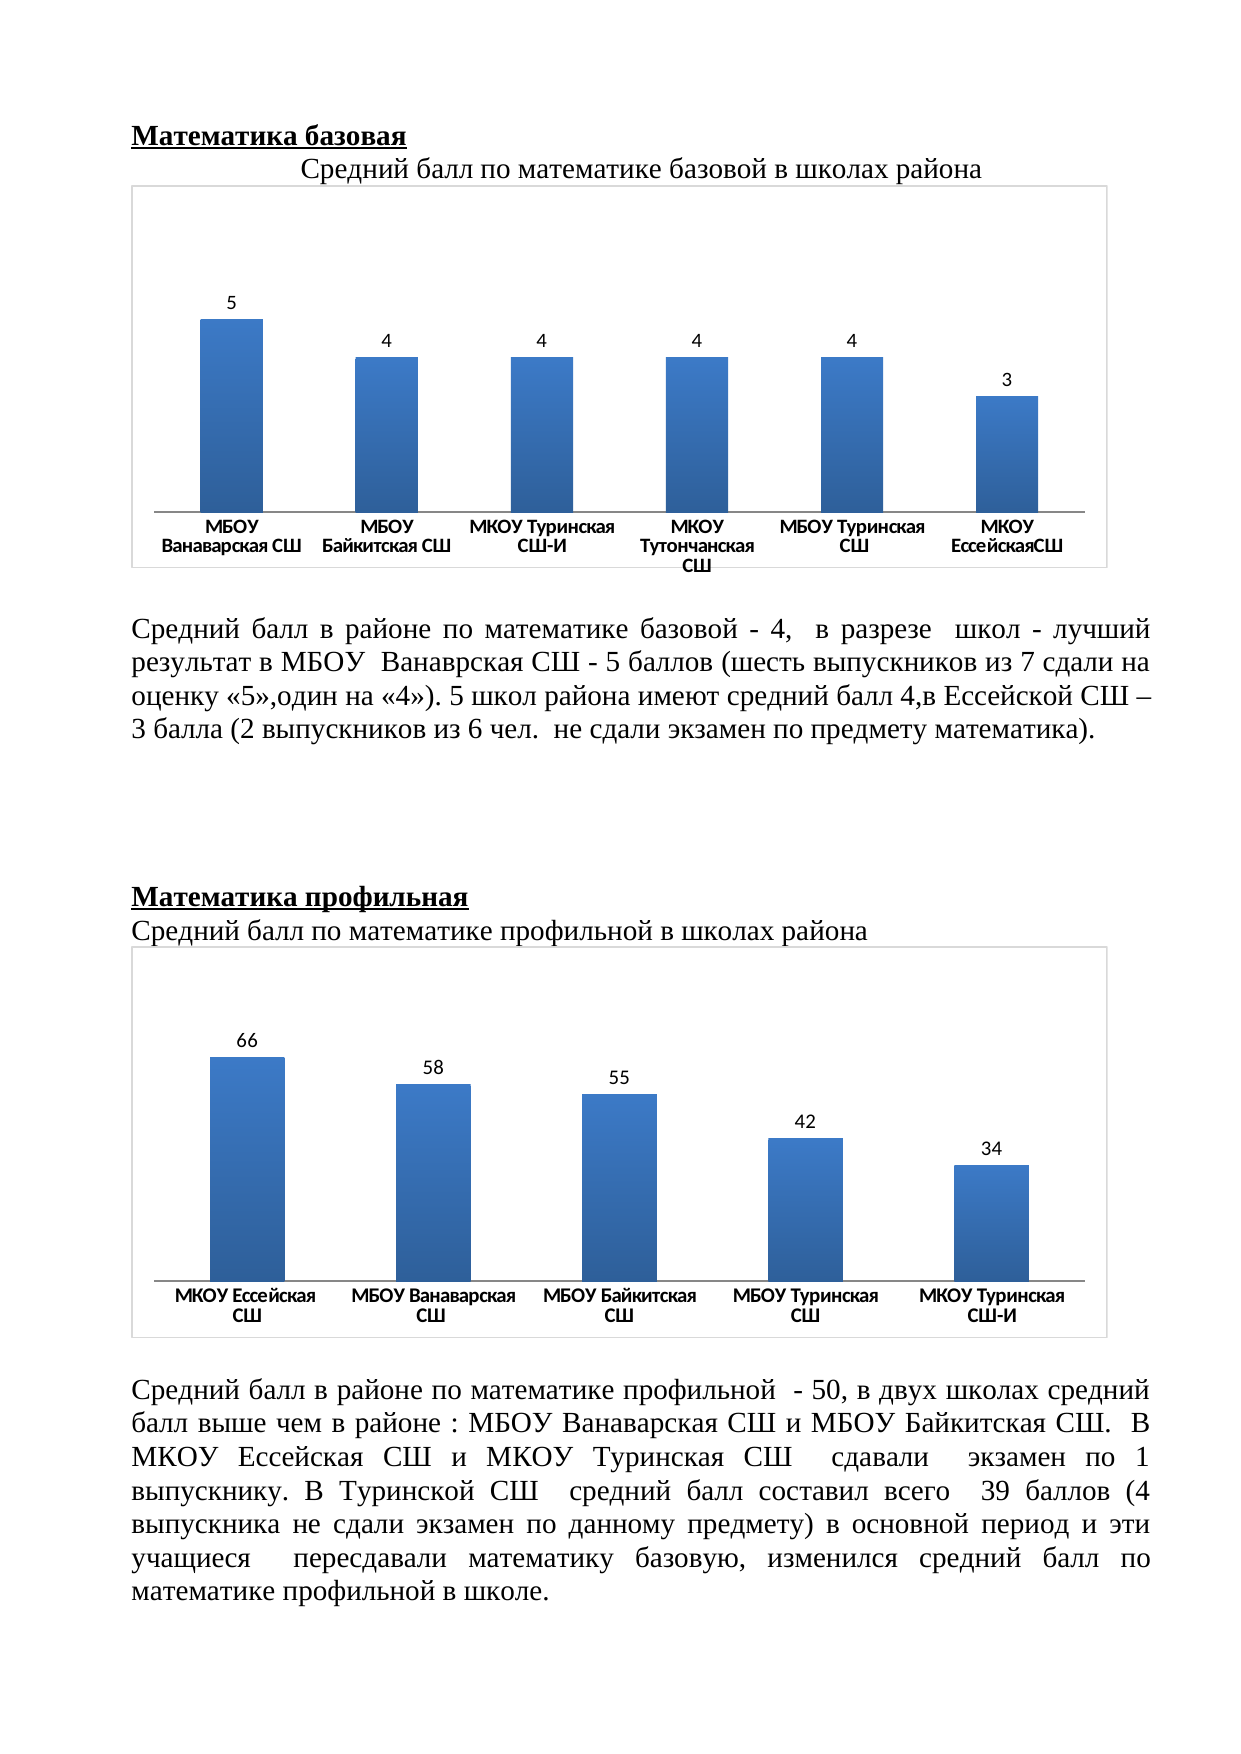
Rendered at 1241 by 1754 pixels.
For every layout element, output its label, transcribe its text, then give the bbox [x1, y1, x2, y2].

text Математика базовая [131, 118, 1152, 152]
text Математика профильная [131, 879, 1152, 913]
text Средний балл в районе по математике базовой - 4, в разрезе школ - лучший результат в МБОУ Ванаврская СШ - 5 баллов (шесть выпускников из 7 сдали на оценку «5»,один на «4»). 5 школ района имеют средний балл 4,в Ессейской СШ – 3 балла (2 выпускников из 6 чел. не сдали экзамен по предмету математика). [131, 611, 1152, 745]
text Средний балл по математике профильной в школах района [131, 913, 1152, 946]
text Средний балл по математике базовой в школах района [131, 152, 1152, 185]
text Средний балл в районе по математике профильной - 50, в двух школах средний балл выше чем в районе : МБОУ Ванаварская СШ и МБОУ Байкитская СШ. В МКОУ Ессейская СШ и МКОУ Туринская СШ сдавали экзамен по 1 выпускнику. В Туринской СШ средний балл составил всего 39 баллов (4 выпускника не сдали экзамен по данному предмету) в основной период и эти учащиеся пересдавали математику базовую, изменился средний балл по математике профильной в школе. [131, 1372, 1152, 1607]
